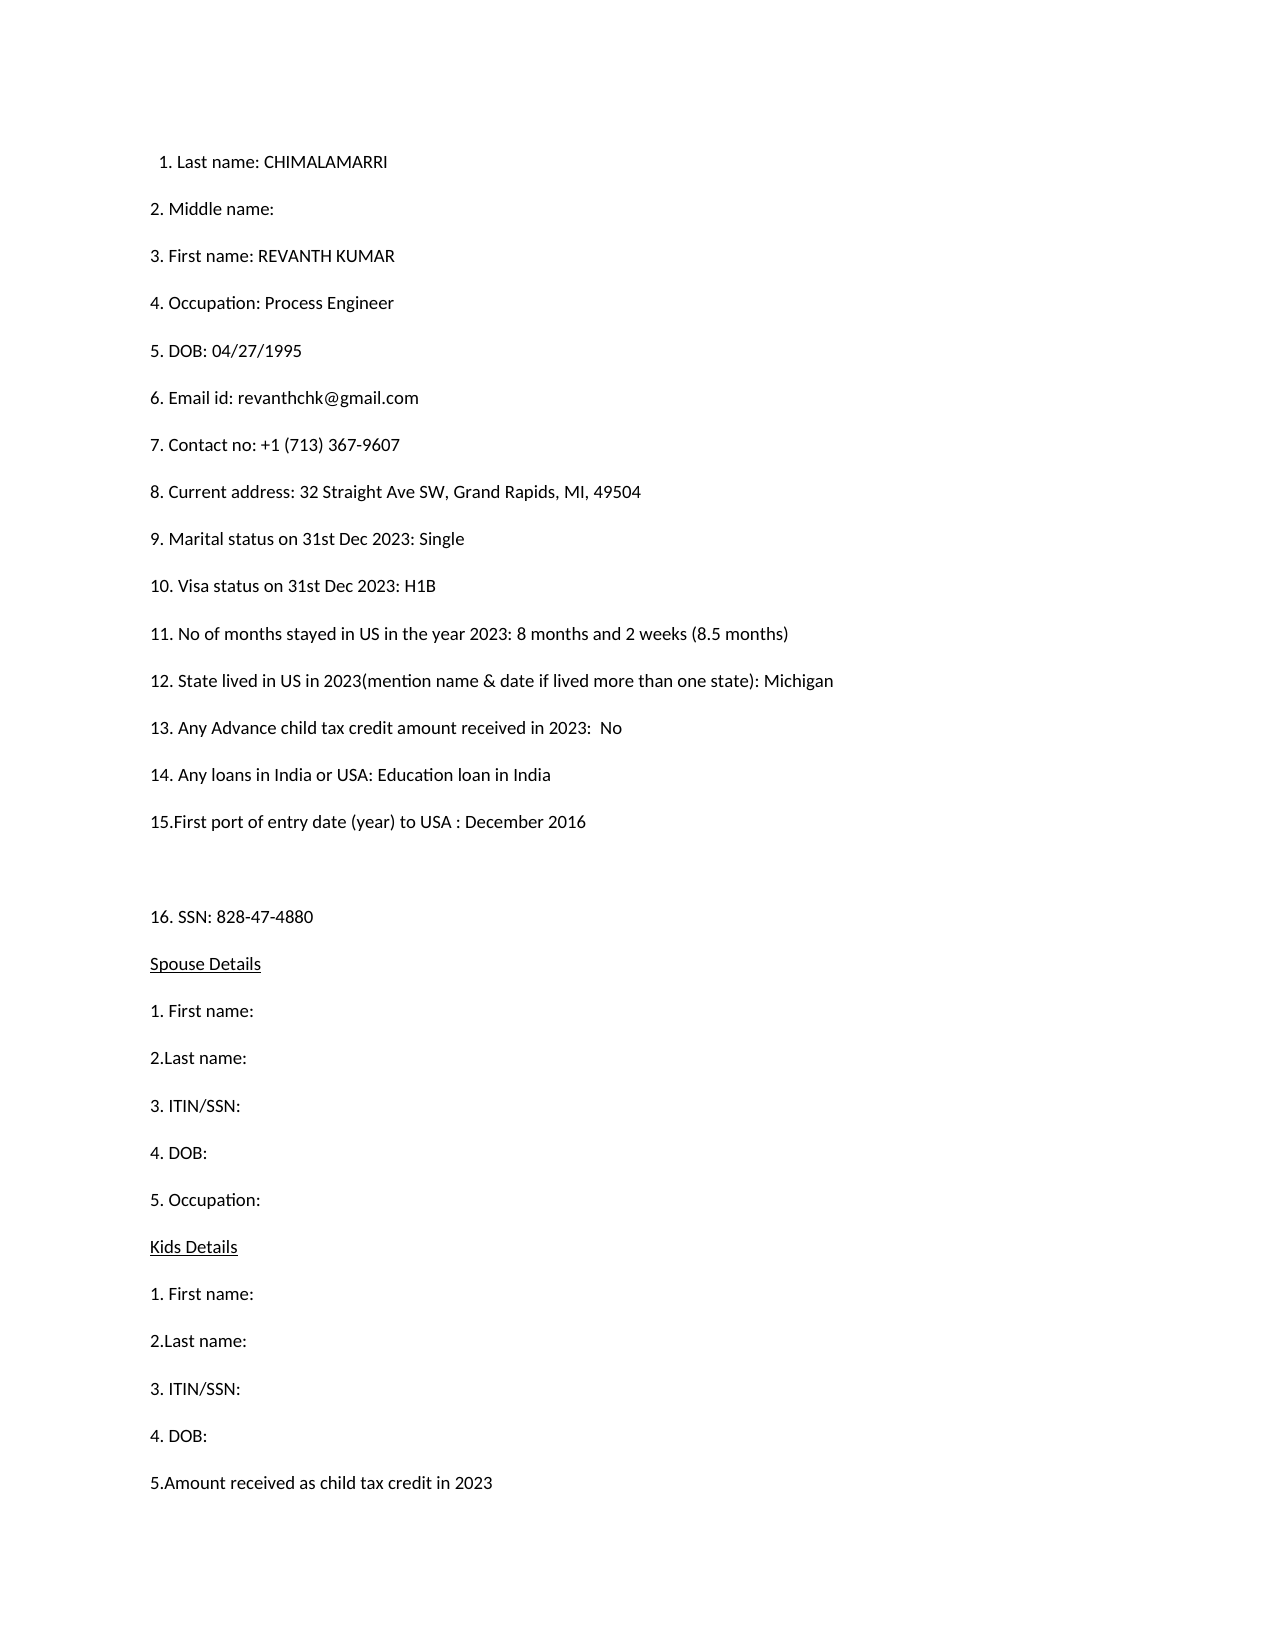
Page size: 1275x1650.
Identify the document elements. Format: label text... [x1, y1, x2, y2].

text 5. Occupation: [150, 1188, 1125, 1211]
text 3. First name: REVANTH KUMAR [150, 244, 1125, 267]
text 7. Contact no: +1 (713) 367-9607 [150, 433, 1125, 456]
text 2.Last name: [150, 1330, 1125, 1353]
text 2.Last name: [150, 1047, 1125, 1069]
text 6. Email id: revanthchk@gmail.com [150, 386, 1125, 409]
text 9. Marital status on 31st Dec 2023: Single [150, 527, 1125, 550]
text Kids Details [150, 1235, 1125, 1258]
text 16. SSN: 828-47-4880 [150, 905, 1125, 928]
text 15.First port of entry date (year) to USA : December 2016 [150, 811, 1125, 833]
text 1. First name: [150, 1282, 1125, 1305]
text 2. Middle name: [150, 197, 1125, 220]
text 11. No of months stayed in US in the year 2023: 8 months and 2 weeks (8.5 months) [150, 622, 1125, 645]
text 5.Amount received as child tax credit in 2023 [150, 1471, 1125, 1494]
text 3. ITIN/SSN: [150, 1094, 1125, 1117]
text 12. State lived in US in 2023(mention name & date if lived more than one state): Michigan [150, 669, 1125, 692]
text 4. DOB: [150, 1424, 1125, 1447]
text 4. DOB: [150, 1141, 1125, 1164]
text 1. First name: [150, 999, 1125, 1022]
text 3. ITIN/SSN: [150, 1377, 1125, 1400]
text 10. Visa status on 31st Dec 2023: H1B [150, 575, 1125, 598]
text Spouse Details [150, 952, 1125, 975]
text 1. Last name: CHIMALAMARRI [150, 150, 1125, 173]
text 5. DOB: 04/27/1995 [150, 339, 1125, 362]
text 8. Current address: 32 Straight Ave SW, Grand Rapids, MI, 49504 [150, 480, 1125, 503]
text 13. Any Advance child tax credit amount received in 2023: No [150, 716, 1125, 739]
text 14. Any loans in India or USA: Education loan in India [150, 763, 1125, 786]
text 4. Occupation: Process Engineer [150, 292, 1125, 314]
